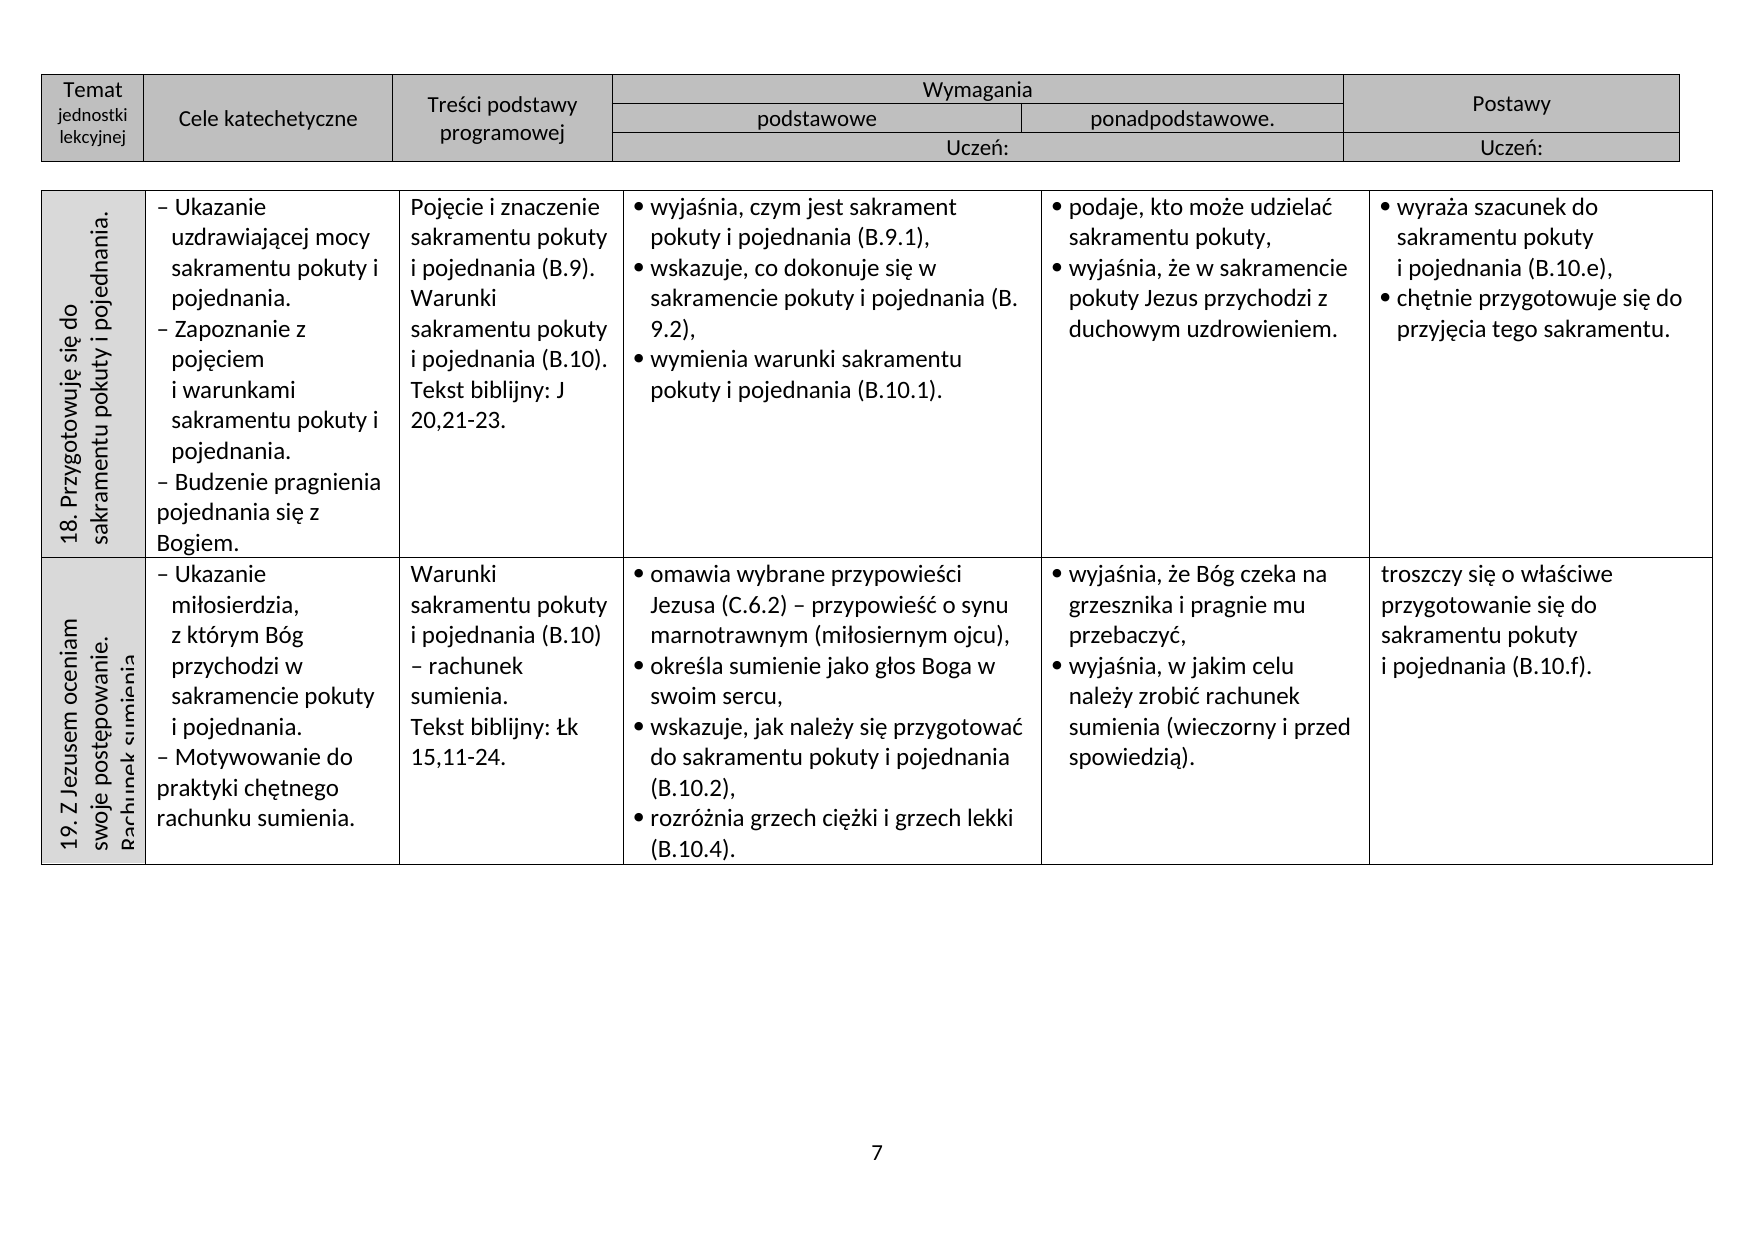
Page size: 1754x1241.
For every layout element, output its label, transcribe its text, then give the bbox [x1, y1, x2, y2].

table_cell – Ukazanie uzdrawiającej mocy sakramentu pokuty i pojednania. – Zapoznanie z pojęciem i warunkami sakramentu pokuty i pojednania. – Budzenie pragnienia pojednania się z Bogiem. [146, 191, 399, 557]
table_cell 19. Z Jezusem oceniam swoje postępowanie. Rachunek sumienia. [42, 558, 145, 863]
table_cell wyjaśnia, że Bóg czeka na grzesznika i pragnie mu przebaczyć, wyjaśnia, w jakim celu należy zrobić rachunek sumienia (wieczorny i przed spowiedzią). [1042, 558, 1369, 863]
table_cell 18. Przygotowuję się do sakramentu pokuty i pojednania. [42, 191, 145, 557]
table_cell omawia wybrane przypowieści Jezusa (C.6.2) – przypowieść o synu marnotrawnym (miłosiernym ojcu), określa sumienie jako głos Boga w swoim sercu, wskazuje, jak należy się przygotować do sakramentu pokuty i pojednania (B.10.2), rozróżnia grzech ciężki i grzech lekki (B.10.4). [624, 558, 1041, 863]
table_cell Warunki sakramentu pokuty i pojednania (B.10) – rachunek sumienia. Tekst biblijny: Łk 15,11-24. [400, 558, 623, 863]
table_cell – Ukazanie miłosierdzia, z którym Bóg przychodzi w sakramencie pokuty i pojednania. – Motywowanie do praktyki chętnego rachunku sumienia. [146, 558, 399, 863]
table_cell wyjaśnia, czym jest sakrament pokuty i pojednania (B.9.1), wskazuje, co dokonuje się w sakramencie pokuty i pojednania (B. 9.2), wymienia warunki sakramentu pokuty i pojednania (B.10.1). [624, 191, 1041, 557]
table_cell podaje, kto może udzielać sakramentu pokuty, wyjaśnia, że w sakramencie pokuty Jezus przychodzi z duchowym uzdrowieniem. [1042, 191, 1369, 557]
table_cell troszczy się o właściwe przygotowanie się do sakramentu pokuty i pojednania (B.10.f). [1370, 558, 1712, 863]
table_cell wyraża szacunek do sakramentu pokuty i pojednania (B.10.e), chętnie przygotowuje się do przyjęcia tego sakramentu. [1370, 191, 1712, 557]
table_cell Pojęcie i znaczenie sakramentu pokuty i pojednania (B.9). Warunki sakramentu pokuty i pojednania (B.10). Tekst biblijny: J 20,21-23. [400, 191, 623, 557]
